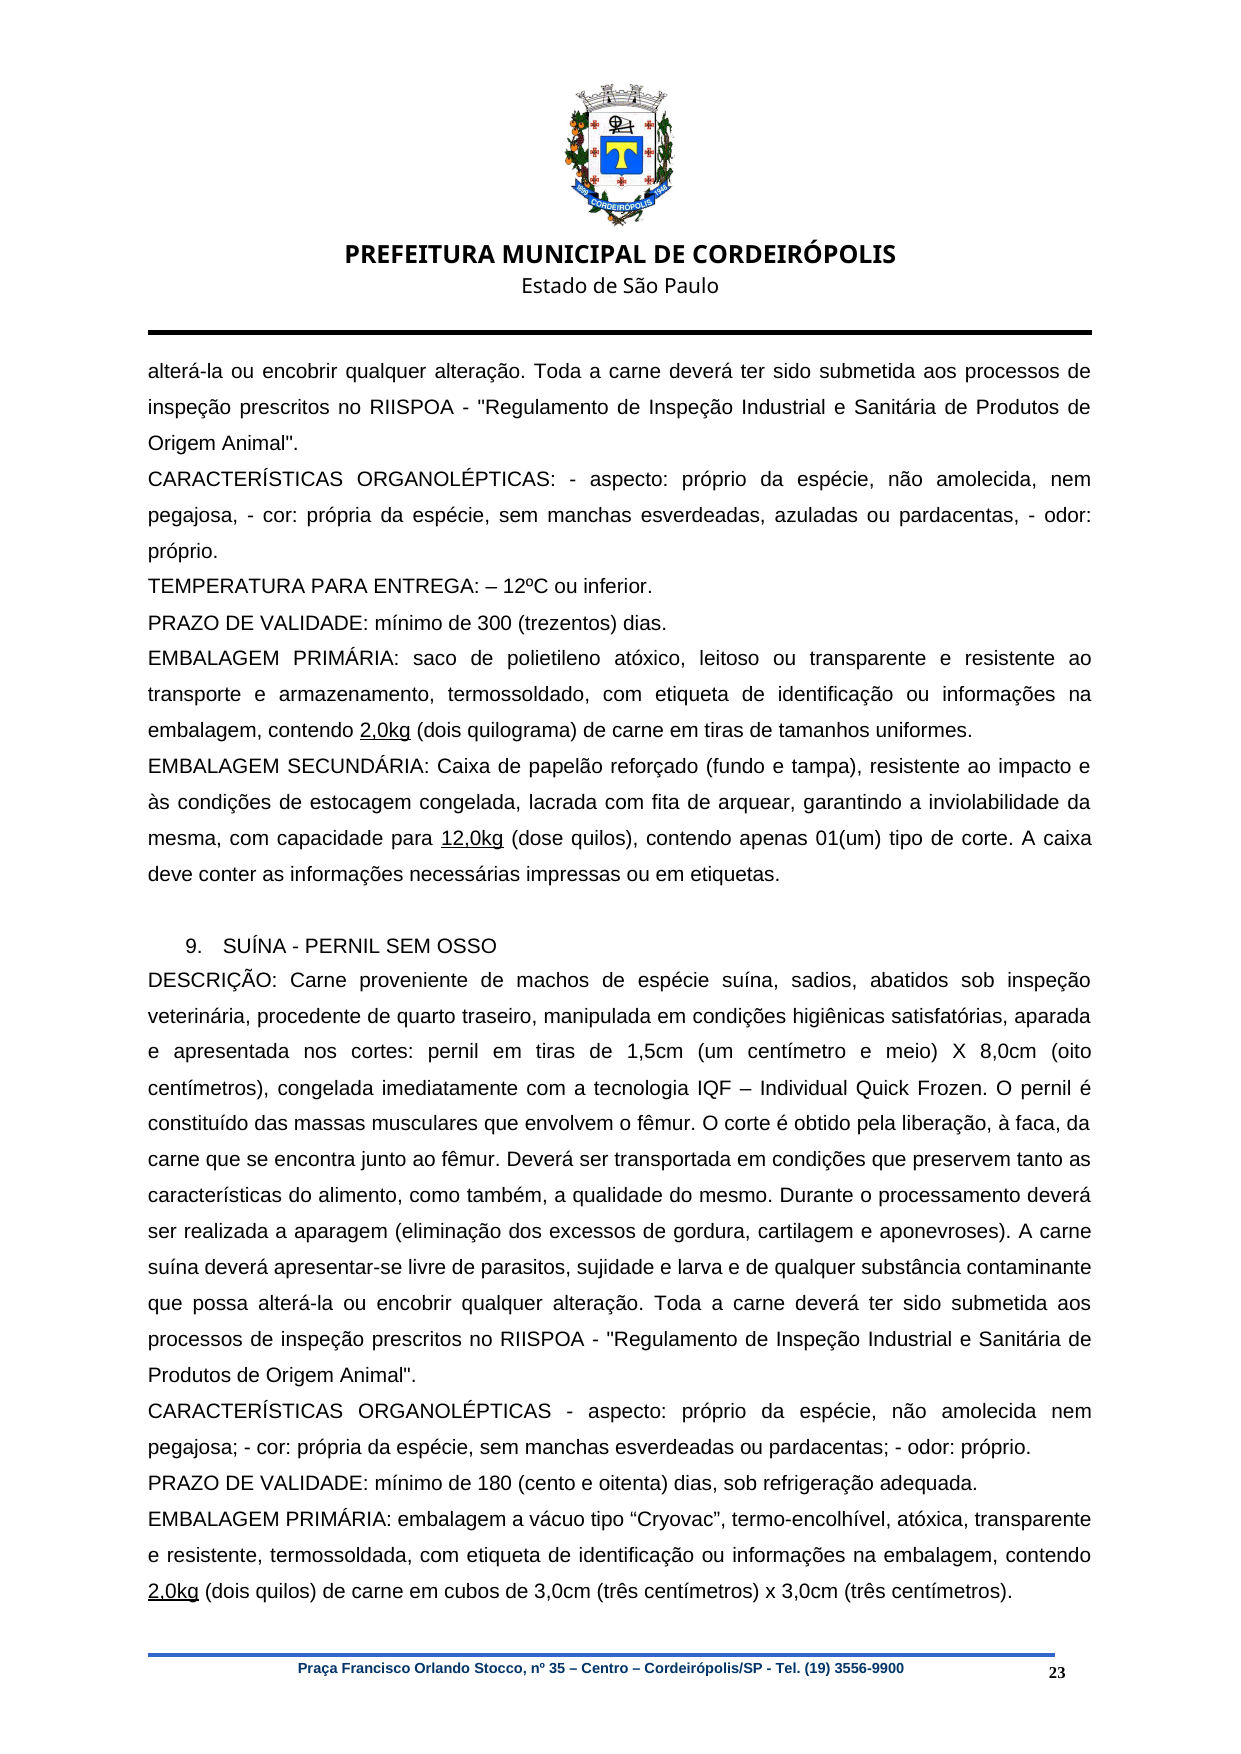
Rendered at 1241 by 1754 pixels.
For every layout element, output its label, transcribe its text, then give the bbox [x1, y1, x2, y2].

text CARACTERÍSTICAS ORGANOLÉPTICAS - aspecto: próprio da espécie, não amolecida nem pegajosa; - cor: própria da espécie, sem manchas esverdeadas ou pardacentas; - odor: próprio. [148, 1399, 1092, 1459]
text EMBALAGEM PRIMÁRIA: saco de polietileno atóxico, leitoso ou transparente e resistente ao transporte e armazenamento, termossoldado, com etiqueta de identificação ou informações na embalagem, contendo 2,0kg (dois quilograma) de carne em tiras de tamanhos uniformes. [148, 646, 1092, 742]
picture [558, 75, 682, 237]
text EMBALAGEM PRIMÁRIA: embalagem a vácuo tipo “Cryovac”, termo-encolhível, atóxica, transparente e resistente, termossoldada, com etiqueta de identificação ou informações na embalagem, contendo 2,0kg (dois quilos) de carne em cubos de 3,0cm (três centímetros) x 3,0cm (três centímetros). [148, 1507, 1092, 1602]
subtitle SUÍNA - PERNIL SEM OSSO [185, 934, 1092, 958]
text CARACTERÍSTICAS ORGANOLÉPTICAS: - aspecto: próprio da espécie, não amolecida, nem pegajosa, - cor: própria da espécie, sem manchas esverdeadas, azuladas ou pardacentas, - odor: próprio. [148, 467, 1092, 562]
text TEMPERATURA PARA ENTREGA: – 12ºC ou inferior. [148, 574, 1092, 598]
text EMBALAGEM SECUNDÁRIA: Caixa de papelão reforçado (fundo e tampa), resistente ao impacto e às condições de estocagem congelada, lacrada com fita de arquear, garantindo a inviolabilidade da mesma, com capacidade para 12,0kg (dose quilos), contendo apenas 01(um) tipo de corte. A caixa deve conter as informações necessárias impressas ou em etiquetas. [148, 754, 1092, 886]
text DESCRIÇÃO: Carne proveniente de machos de espécie suína, sadios, abatidos sob inspeção veterinária, procedente de quarto traseiro, manipulada em condições higiênicas satisfatórias, aparada e apresentada nos cortes: pernil em tiras de 1,5cm (um centímetro e meio) X 8,0cm (oito centímetros), congelada imediatamente com a tecnologia IQF – Individual Quick Frozen. O pernil é constituído das massas musculares que envolvem o fêmur. O corte é obtido pela liberação, à faca, da carne que se encontra junto ao fêmur. Deverá ser transportada em condições que preservem tanto as características do alimento, como também, a qualidade do mesmo. Durante o processamento deverá ser realizada a aparagem (eliminação dos excessos de gordura, cartilagem e aponevroses). A carne suína deverá apresentar-se livre de parasitos, sujidade e larva e de qualquer substância contaminante que possa alterá-la ou encobrir qualquer alteração. Toda a carne deverá ter sido submetida aos processos de inspeção prescritos no RIISPOA - "Regulamento de Inspeção Industrial e Sanitária de Produtos de Origem Animal". [148, 967, 1092, 1387]
text PRAZO DE VALIDADE: mínimo de 300 (trezentos) dias. [148, 610, 1092, 634]
text PRAZO DE VALIDADE: mínimo de 180 (cento e oitenta) dias, sob refrigeração adequada. [148, 1471, 1092, 1494]
